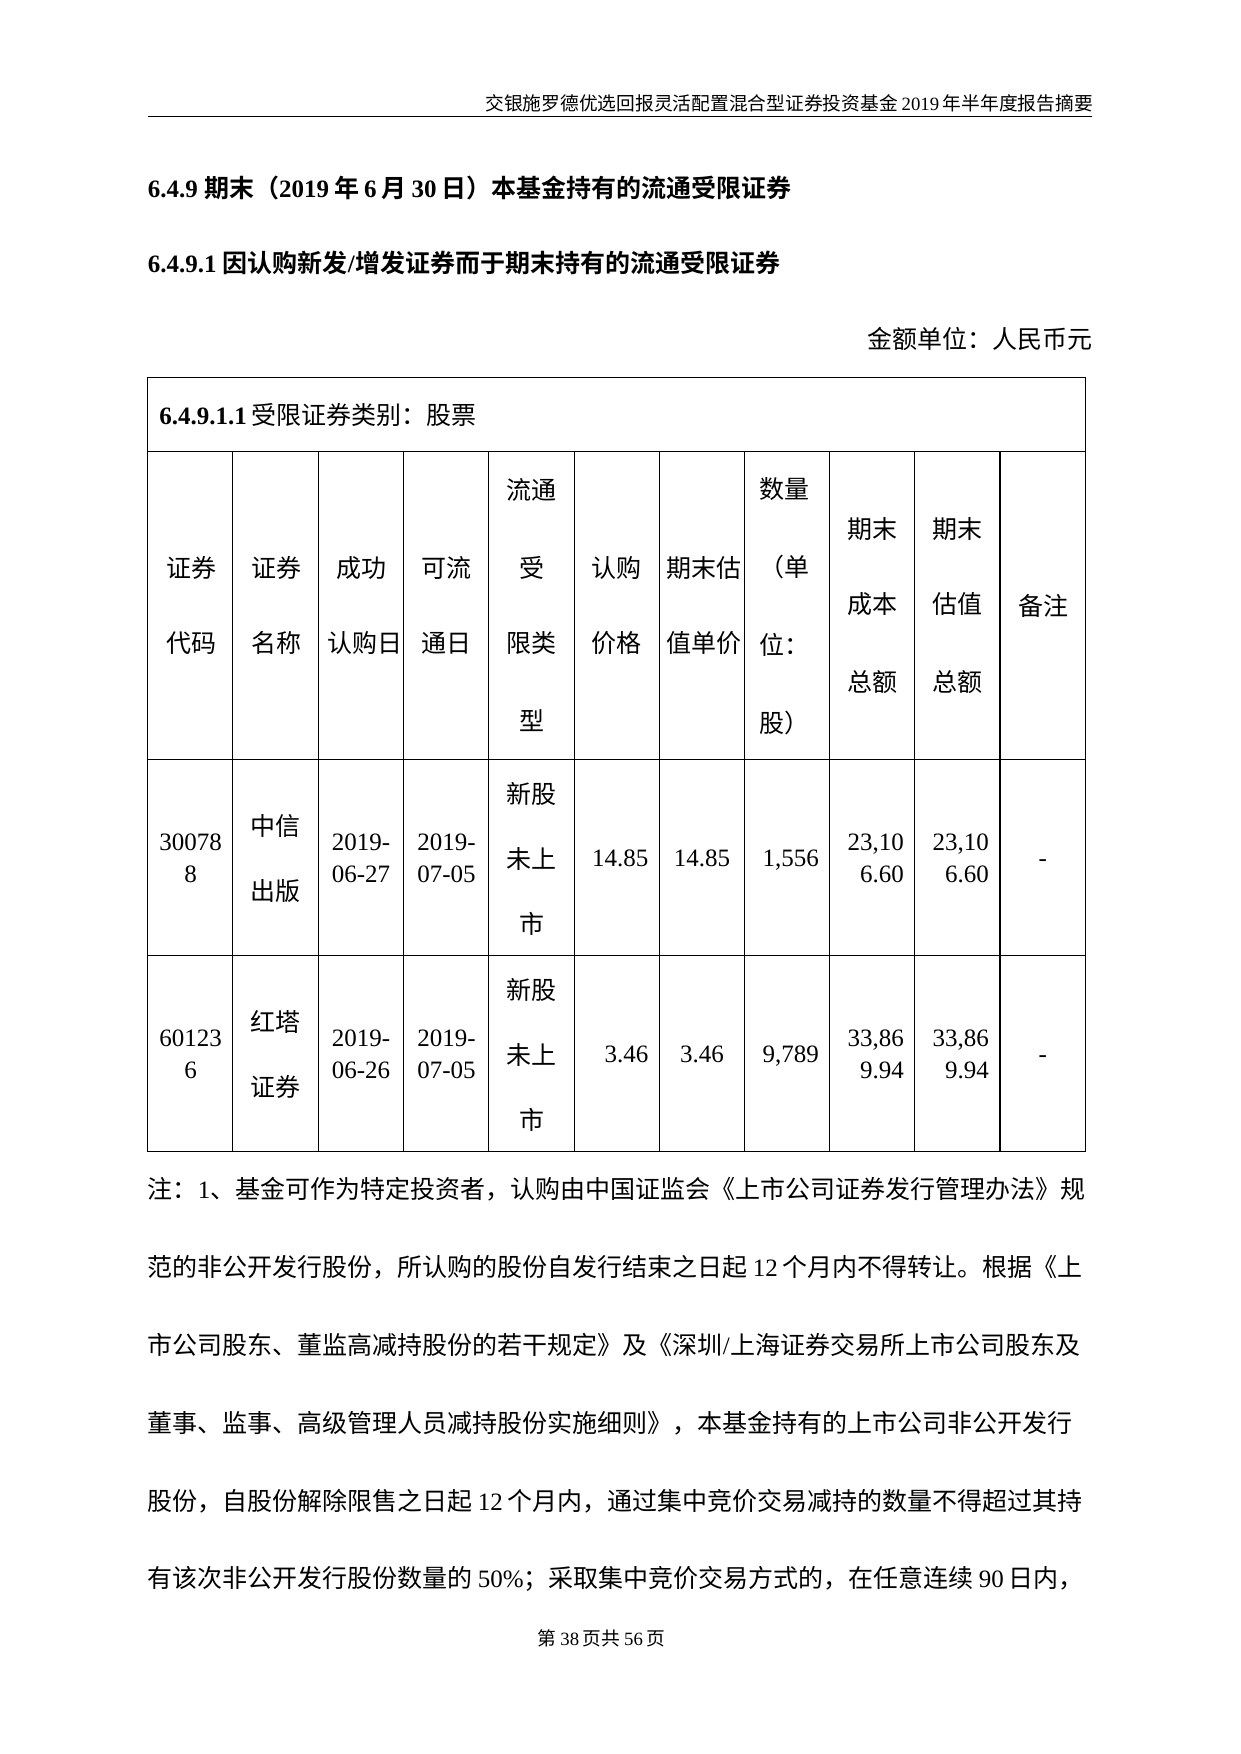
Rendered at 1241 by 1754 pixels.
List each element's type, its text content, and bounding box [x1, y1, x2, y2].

table_cell 新股未上市 [489, 956, 574, 1151]
table_cell 1,556 [745, 760, 829, 955]
table_cell 中信出版 [233, 760, 318, 955]
table_cell 流通受 限类型 [489, 452, 574, 759]
table_cell 300788 [148, 760, 232, 955]
table_cell 期末估 值单价 [660, 452, 744, 759]
table_cell 2019-07-05 [404, 956, 488, 1151]
table_cell 14.85 [575, 760, 659, 955]
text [148, 1155, 1092, 1609]
text 6.4.9.1 因认购新发/增发证券而于期末持有的流通受限证券 [148, 229, 1092, 294]
table_cell 33,869.94 [830, 956, 914, 1151]
table_cell 成功 认购日 [319, 452, 403, 759]
table_cell 可流 通日 [404, 452, 488, 759]
table_cell 14.85 [660, 760, 744, 955]
table_cell 9,789 [745, 956, 829, 1151]
table_cell 2019-07-05 [404, 760, 488, 955]
table_cell 认购 价格 [575, 452, 659, 759]
table_cell 备注 [1001, 452, 1085, 759]
table_cell 23,106.60 [915, 760, 999, 955]
table_cell 23,106.60 [830, 760, 914, 955]
table_cell 期末 成本总额 [830, 452, 914, 759]
table_cell 期末 估值总额 [915, 452, 999, 759]
table_cell - [1001, 760, 1085, 955]
table_cell 3.46 [660, 956, 744, 1151]
table_cell 3.46 [575, 956, 659, 1151]
table_cell 证券 名称 [233, 452, 318, 759]
table_header 6.4.9.1.1受限证券类别：股票 [148, 378, 1085, 451]
table_cell 2019-06-26 [319, 956, 403, 1151]
text 金额单位：人民币元 [148, 305, 1092, 370]
table_cell 红塔证券 [233, 956, 318, 1151]
table_cell 33,869.94 [915, 956, 999, 1151]
table_cell 数量（单位：股） [745, 452, 829, 759]
table_cell - [1001, 956, 1085, 1151]
table_cell 601236 [148, 956, 232, 1151]
table_cell 2019-06-27 [319, 760, 403, 955]
table_cell 证券 代码 [148, 452, 232, 759]
table_cell 新股未上市 [489, 760, 574, 955]
text 6.4.9 期末（2019年6月30日）本基金持有的流通受限证券 [148, 154, 1092, 219]
